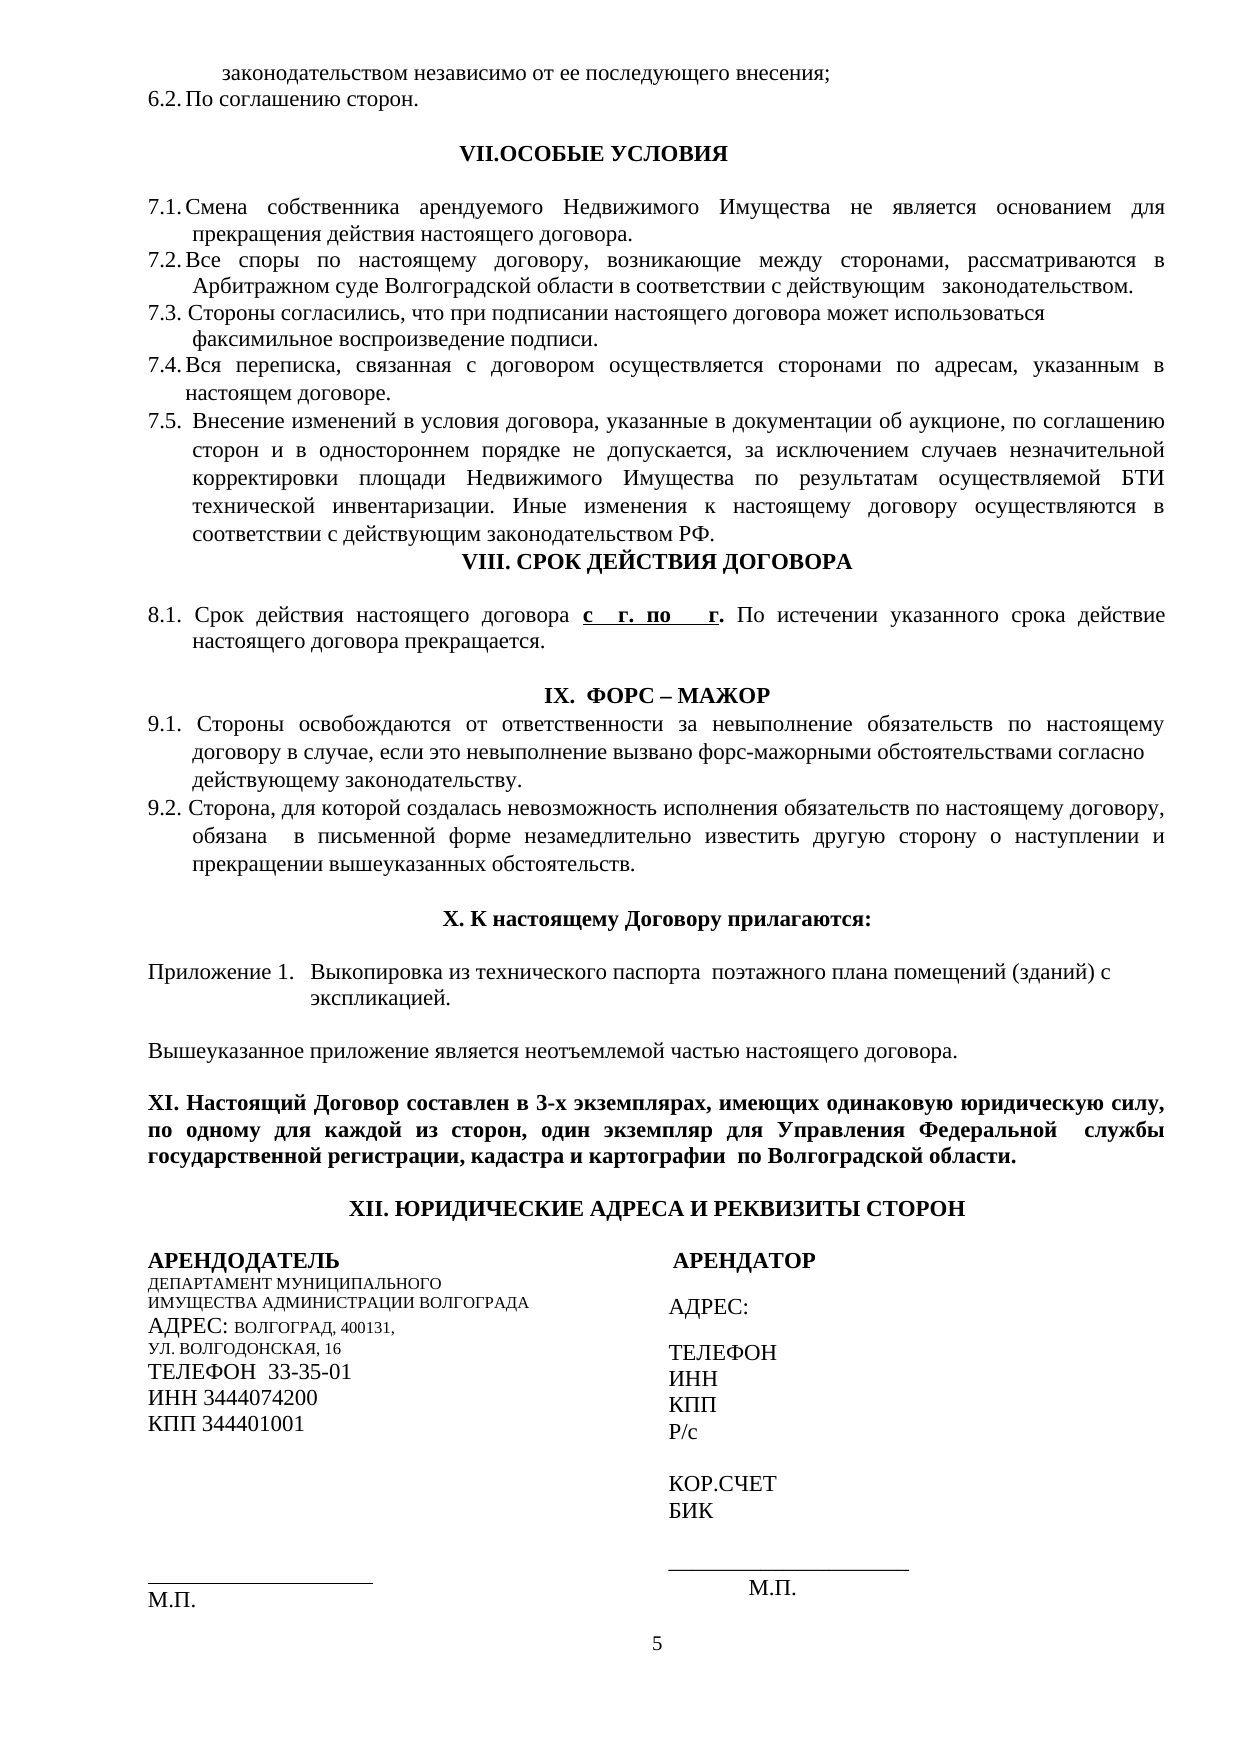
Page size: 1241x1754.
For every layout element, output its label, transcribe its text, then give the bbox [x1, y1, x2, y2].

text VIII. СРОК ДЕЙСТВИЯ ДОГОВОРА [148, 548, 1166, 574]
list По соглашению сторон. [148, 85, 1166, 112]
text АРЕНДОДАТЕЛЬ АРЕНДАТОР [148, 1248, 1166, 1274]
table_header Департамент муниципального имущества администрации Волгограда Адрес: Волгоград, 400131, ул. Волгодонская, 16 Телефон 33-35-01 ИНН 3444074200 КПП 344401001 М.П. [136, 1274, 657, 1612]
text факсимильное воспроизведение подписи. [148, 325, 1166, 351]
text 7.3. Стороны согласились, что при подписании настоящего договора может использоваться [148, 299, 1166, 325]
text ХII. ЮРИДИЧЕСКИЕ АДРЕСА И РЕКВИЗИТЫ СТОРОН [148, 1195, 1166, 1221]
text Вышеуказанное приложение является неотъемлемой частью настоящего договора. [148, 1037, 1166, 1063]
text IX. Форс – мажор [148, 682, 1166, 708]
text VII.ОСОБЫЕ УСЛОВИЯ [373, 141, 1166, 167]
text экспликацией. [148, 984, 1166, 1010]
text 9.2. Сторона, для которой создалась невозможность исполнения обязательств по настоящему договору, обязана в письменной форме незамедлительно известить другую сторону о наступлении и прекращении вышеуказанных обстоятельств. [148, 794, 1166, 877]
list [148, 59, 1166, 85]
text XI. Настоящий Договор составлен в 3-х экземплярах, имеющих одинаковую юридическую силу, по одному для каждой из сторон, один экземпляр для Управления Федеральной службы государственной регистрации, кадастра и картографии по Волгоградской области. [148, 1089, 1166, 1168]
text Приложение 1. Выкопировка из технического паспорта поэтажного плана помещений (зданий) с [148, 958, 1166, 984]
text действующему законодательству. [148, 766, 1166, 792]
text 9.1. Стороны освобождаются от ответственности за невыполнение обязательств по настоящему договору в случае, если это невыполнение вызвано форс-мажорными обстоятельствами согласно [148, 710, 1166, 764]
list Вся переписка, связанная с договором осуществляется сторонами по адресам, указанным в настоящем договоре. [148, 351, 1166, 406]
table_header Адрес: Телефон ИНН КПП Р/с Кор.счет БИК _____________________ М.П. [657, 1274, 1178, 1612]
text 7.5. Внесение изменений в условия договора, указанные в документации об аукционе, по соглашению сторон и в одностороннем порядке не допускается, за исключением случаев незначительной корректировки площади Недвижимого Имущества по результатам осуществляемой БТИ технической инвентаризации. Иные изменения к настоящему договору осуществляются в соответствии с действующим законодательством РФ. [148, 408, 1166, 546]
list Смена собственника арендуемого Недвижимого Имущества не является основанием для прекращения действия настоящего договора. [148, 193, 1166, 246]
text X. К настоящему Договору прилагаются: [148, 905, 1166, 931]
list Все споры по настоящему договору, возникающие между сторонами, рассматриваются в Арбитражном суде Волгоградской области в соответствии с действующим законодательством. [148, 246, 1166, 299]
text 8.1. Срок действия настоящего договора с г. по г. По истечении указанного срока действие настоящего договора прекращается. [148, 601, 1166, 654]
